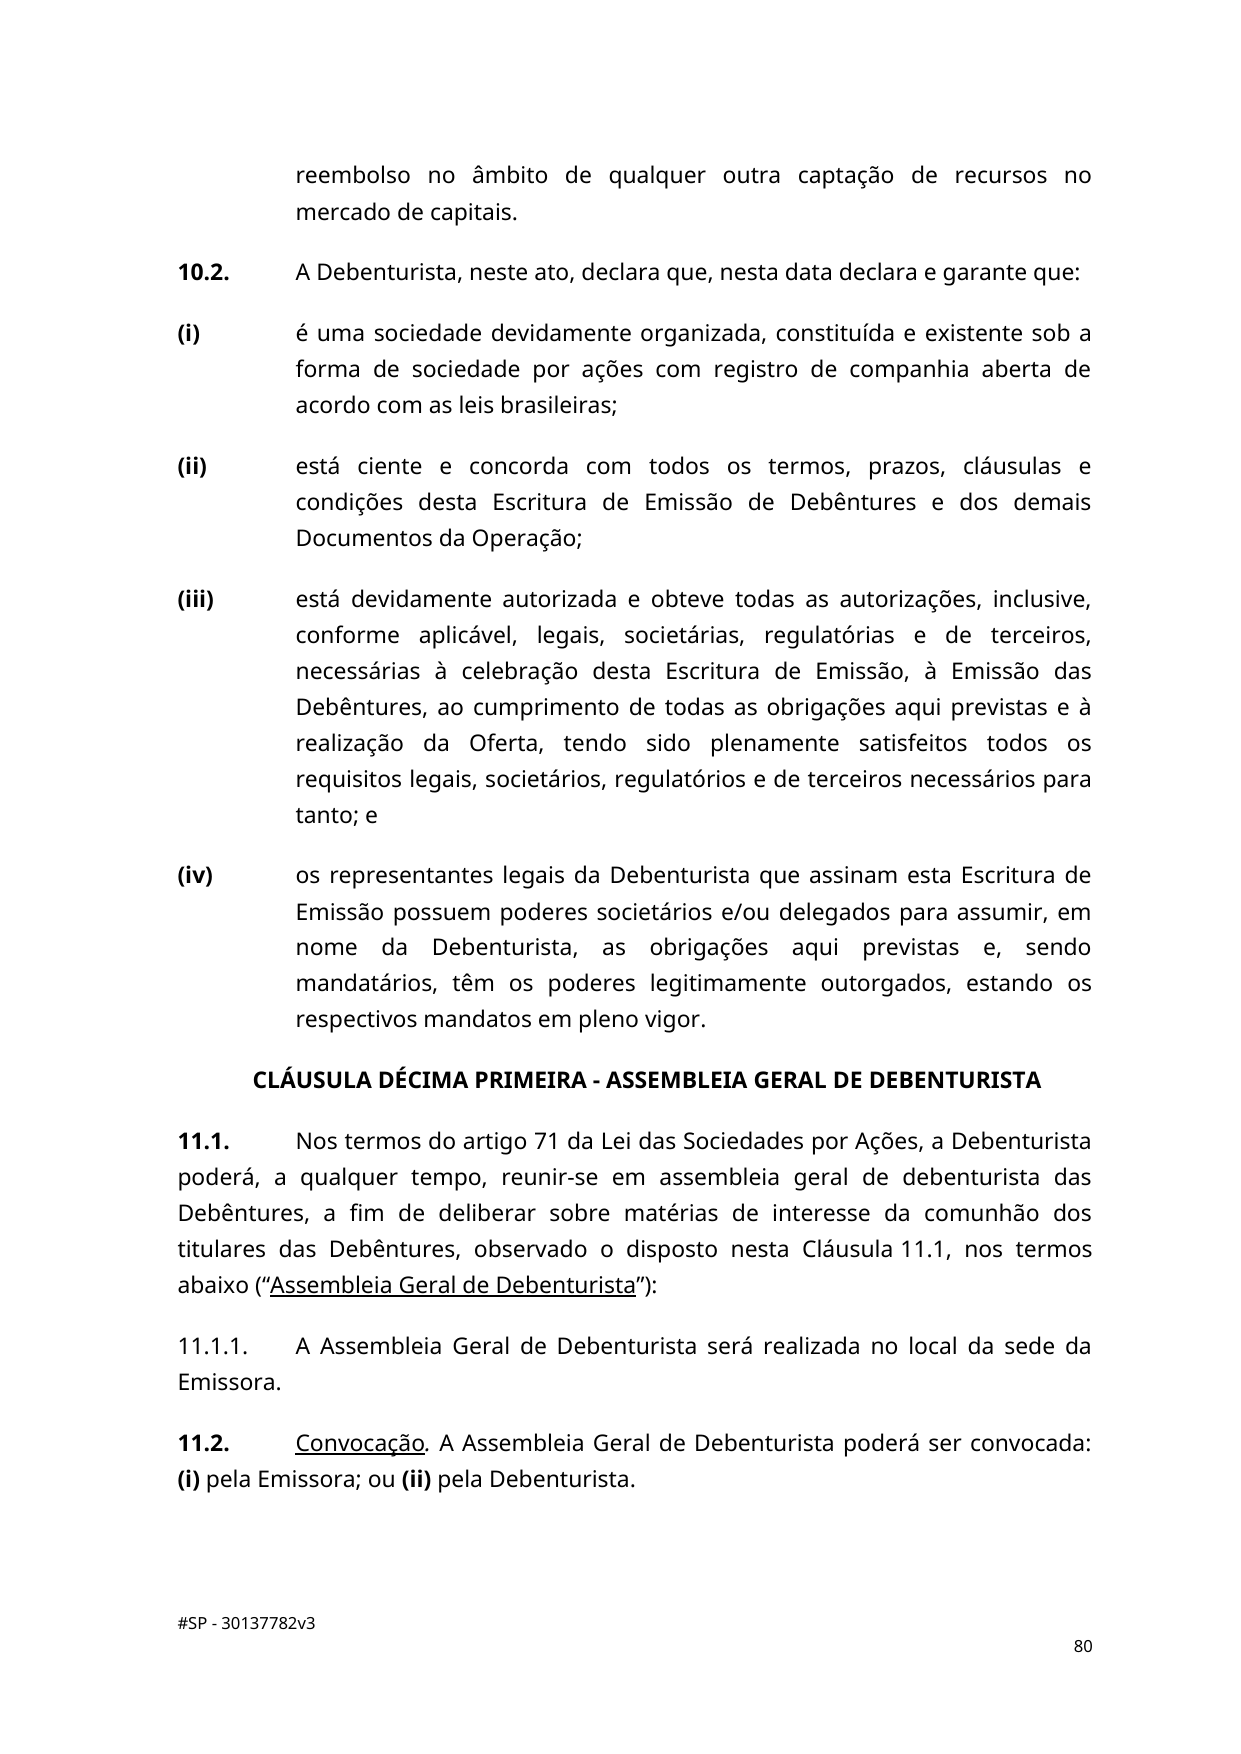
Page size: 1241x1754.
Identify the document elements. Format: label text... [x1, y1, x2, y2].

list está devidamente autorizada e obteve todas as autorizações, inclusive, conforme aplicável, legais, societárias, regulatórias e de terceiros, necessárias à celebração desta Escritura de Emissão, à Emissão das Debêntures, ao cumprimento de todas as obrigações aqui previstas e à realização da Oferta, tendo sido plenamente satisfeitos todos os requisitos legais, societários, regulatórios e de terceiros necessários para tanto; e [177, 583, 1092, 830]
subtitle CLÁUSULA DÉCIMA PRIMEIRA - ASSEMBLEIA GERAL DE DEBENTURISTA [177, 1064, 1092, 1095]
list está ciente e concorda com todos os termos, prazos, cláusulas e condições desta Escritura de Emissão de Debêntures e dos demais Documentos da Operação; [177, 450, 1092, 553]
subtitle Nos termos do artigo 71 da Lei das Sociedades por Ações, a Debenturista poderá, a qualquer tempo, reunir-se em assembleia geral de debenturista das Debêntures, a fim de deliberar sobre matérias de interesse da comunhão dos titulares das Debêntures, observado o disposto nesta Cláusula 11.1, nos termos abaixo (“Assembleia Geral de Debenturista”): [177, 1125, 1092, 1300]
list os representantes legais da Debenturista que assinam esta Escritura de Emissão possuem poderes societários e/ou delegados para assumir, em nome da Debenturista, as obrigações aqui previstas e, sendo mandatários, têm os poderes legitimamente outorgados, estando os respectivos mandatos em pleno vigor. [177, 859, 1092, 1034]
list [177, 159, 1092, 227]
subtitle A Assembleia Geral de Debenturista será realizada no local da sede da Emissora. [177, 1330, 1092, 1397]
subtitle A Debenturista, neste ato, declara que, nesta data declara e garante que: [177, 256, 1092, 288]
list é uma sociedade devidamente organizada, constituída e existente sob a forma de sociedade por ações com registro de companhia aberta de acordo com as leis brasileiras; [177, 317, 1092, 420]
subtitle Convocação. A Assembleia Geral de Debenturista poderá ser convocada: (i) pela Emissora; ou (ii) pela Debenturista. [177, 1427, 1092, 1494]
